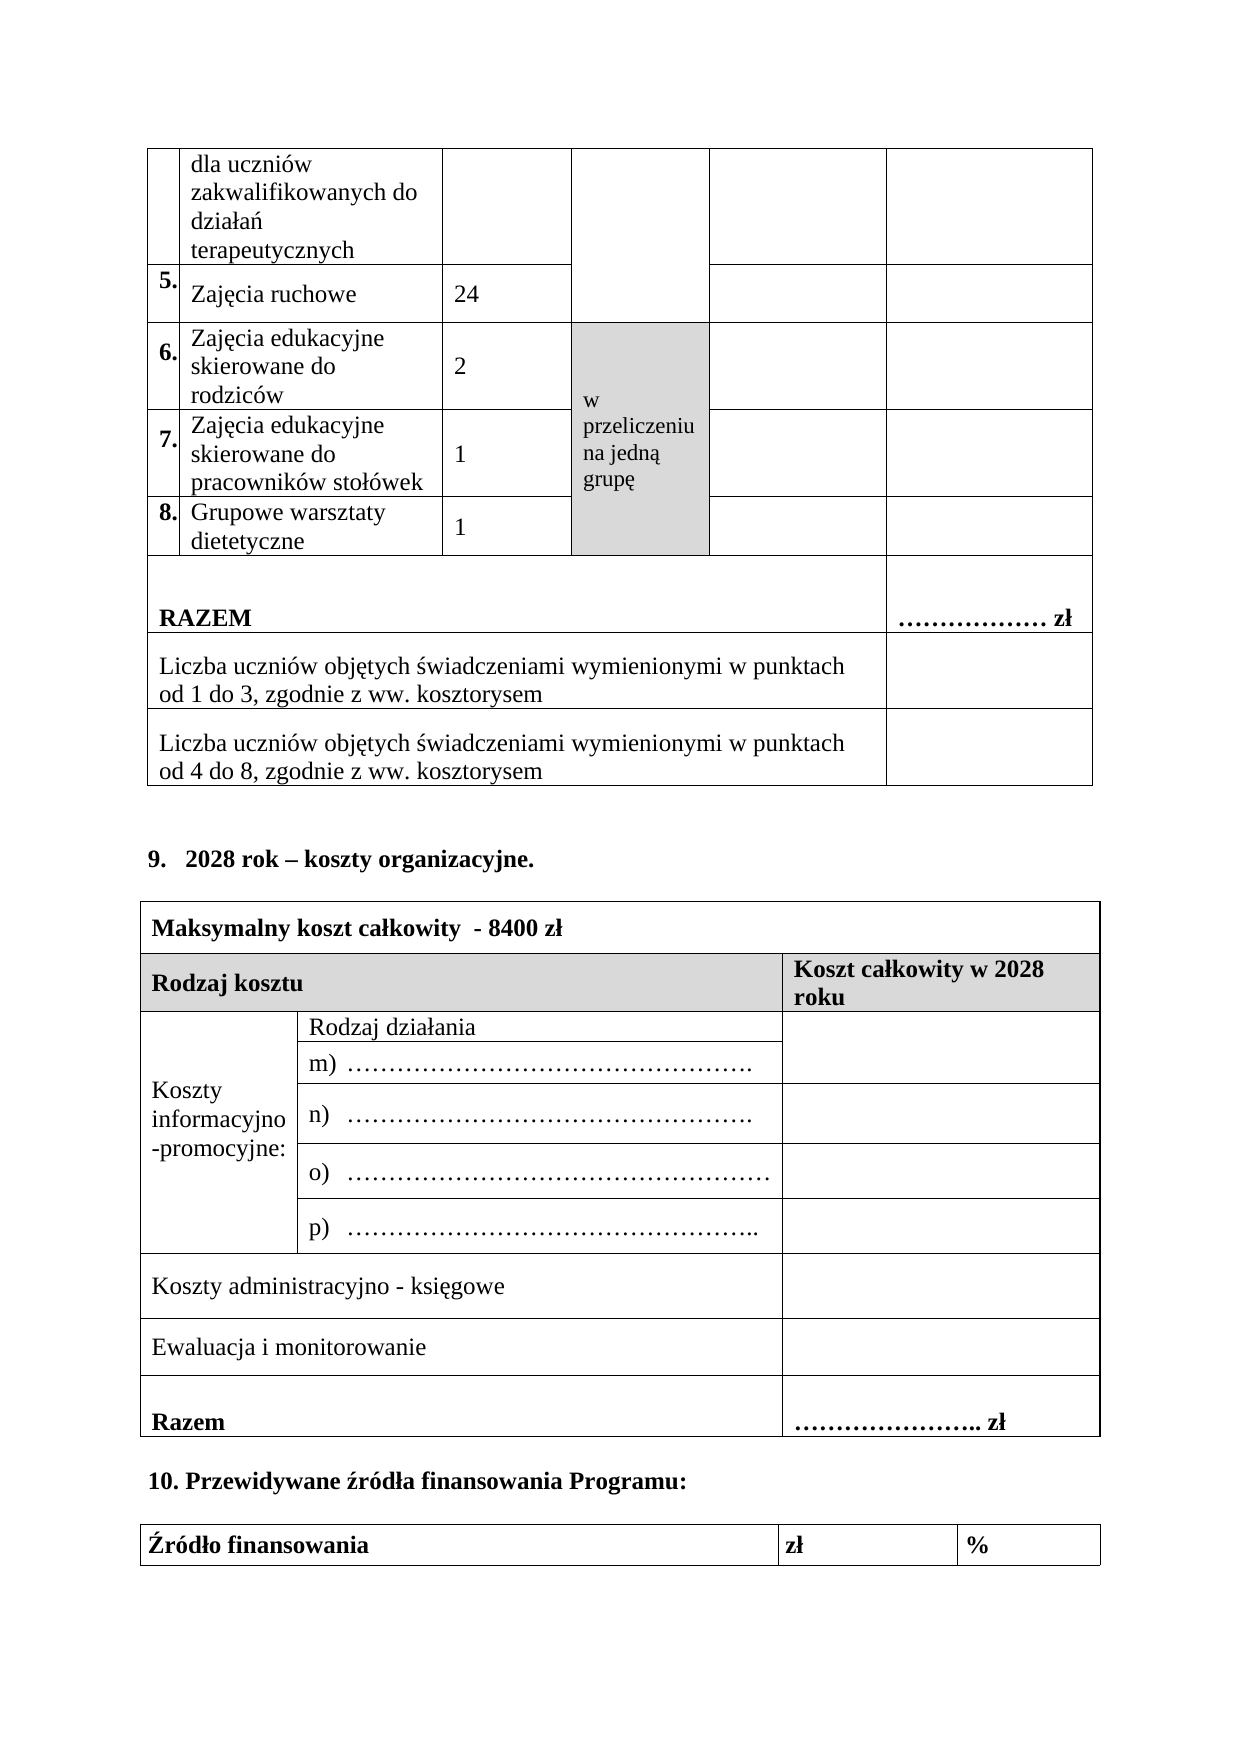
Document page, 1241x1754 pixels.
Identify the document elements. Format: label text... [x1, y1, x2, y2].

table_cell [783, 1254, 1099, 1317]
table_cell 1 [443, 149, 571, 264]
table_cell [783, 1084, 1099, 1143]
table_cell [710, 497, 886, 555]
table_cell Rodzaj działania [298, 1012, 782, 1041]
table_cell Koszt całkowity w 2028 roku [783, 954, 1099, 1011]
list 2028 rok – koszty organizacyjne. [148, 844, 1093, 872]
table_cell [887, 410, 1092, 496]
table_cell [783, 1319, 1099, 1375]
table_cell [148, 265, 179, 322]
table_cell Zajęcia edukacyjne skierowane do pracowników stołówek [180, 410, 442, 496]
table_cell Ewaluacja i monitorowanie [141, 1319, 782, 1375]
table_cell [710, 265, 886, 322]
table_cell Razem [141, 1376, 782, 1436]
table_cell [148, 410, 179, 496]
table_cell …………………………………………. [298, 1084, 782, 1143]
table_cell Koszty informacyjno -promocyjne: [141, 1012, 297, 1253]
table_cell [887, 709, 1092, 785]
table_cell w przeliczeniu na jedną grupę [572, 323, 709, 555]
table_cell Rodzaj kosztu [141, 954, 782, 1011]
table_cell [783, 1012, 1099, 1083]
table_cell [887, 265, 1092, 322]
table_cell ……………… zł [887, 556, 1092, 632]
table_cell RAZEM [148, 556, 886, 632]
table_cell Zajęcia edukacyjne skierowane do rodziców [180, 323, 442, 409]
table_cell Liczba uczniów objętych świadczeniami wymienionymi w punktach od 4 do 8, zgodnie z ww. kosztorysem [148, 709, 886, 785]
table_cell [180, 149, 442, 264]
text 10. Przewidywane źródła finansowania Programu: [148, 1466, 1093, 1495]
table_header % [958, 1525, 1100, 1565]
table_cell ………………………………………….. [298, 1199, 782, 1253]
table_cell Koszty administracyjno - księgowe [141, 1254, 782, 1317]
table_cell [887, 633, 1092, 708]
table_cell [887, 323, 1092, 409]
table_cell 1 [443, 410, 571, 496]
table_cell [783, 1144, 1099, 1198]
table_cell [887, 149, 1092, 264]
table_header zł [779, 1525, 957, 1565]
table_cell Grupowe warsztaty dietetyczne [180, 497, 442, 555]
table_cell Liczba uczniów objętych świadczeniami wymienionymi w punktach od 1 do 3, zgodnie z ww. kosztorysem [148, 633, 886, 708]
table_cell [783, 1199, 1099, 1253]
table_cell [148, 149, 179, 264]
table_cell 2 [443, 323, 571, 409]
table_cell [148, 323, 179, 409]
table_cell …………………………………………… [298, 1144, 782, 1198]
table_header Maksymalny koszt całkowity - 8400 zł [141, 902, 1099, 953]
table_cell [710, 410, 886, 496]
table_cell Zajęcia ruchowe [180, 265, 442, 322]
table_cell ………………….. zł [783, 1376, 1099, 1436]
table_cell 24 [443, 265, 571, 322]
table_cell [887, 497, 1092, 555]
table_cell [710, 149, 886, 264]
table_cell 1 [443, 497, 571, 555]
table_cell [710, 323, 886, 409]
table_cell [148, 497, 179, 555]
table_cell …………………………………………. [298, 1042, 782, 1083]
table_header Źródło finansowania [141, 1525, 778, 1565]
